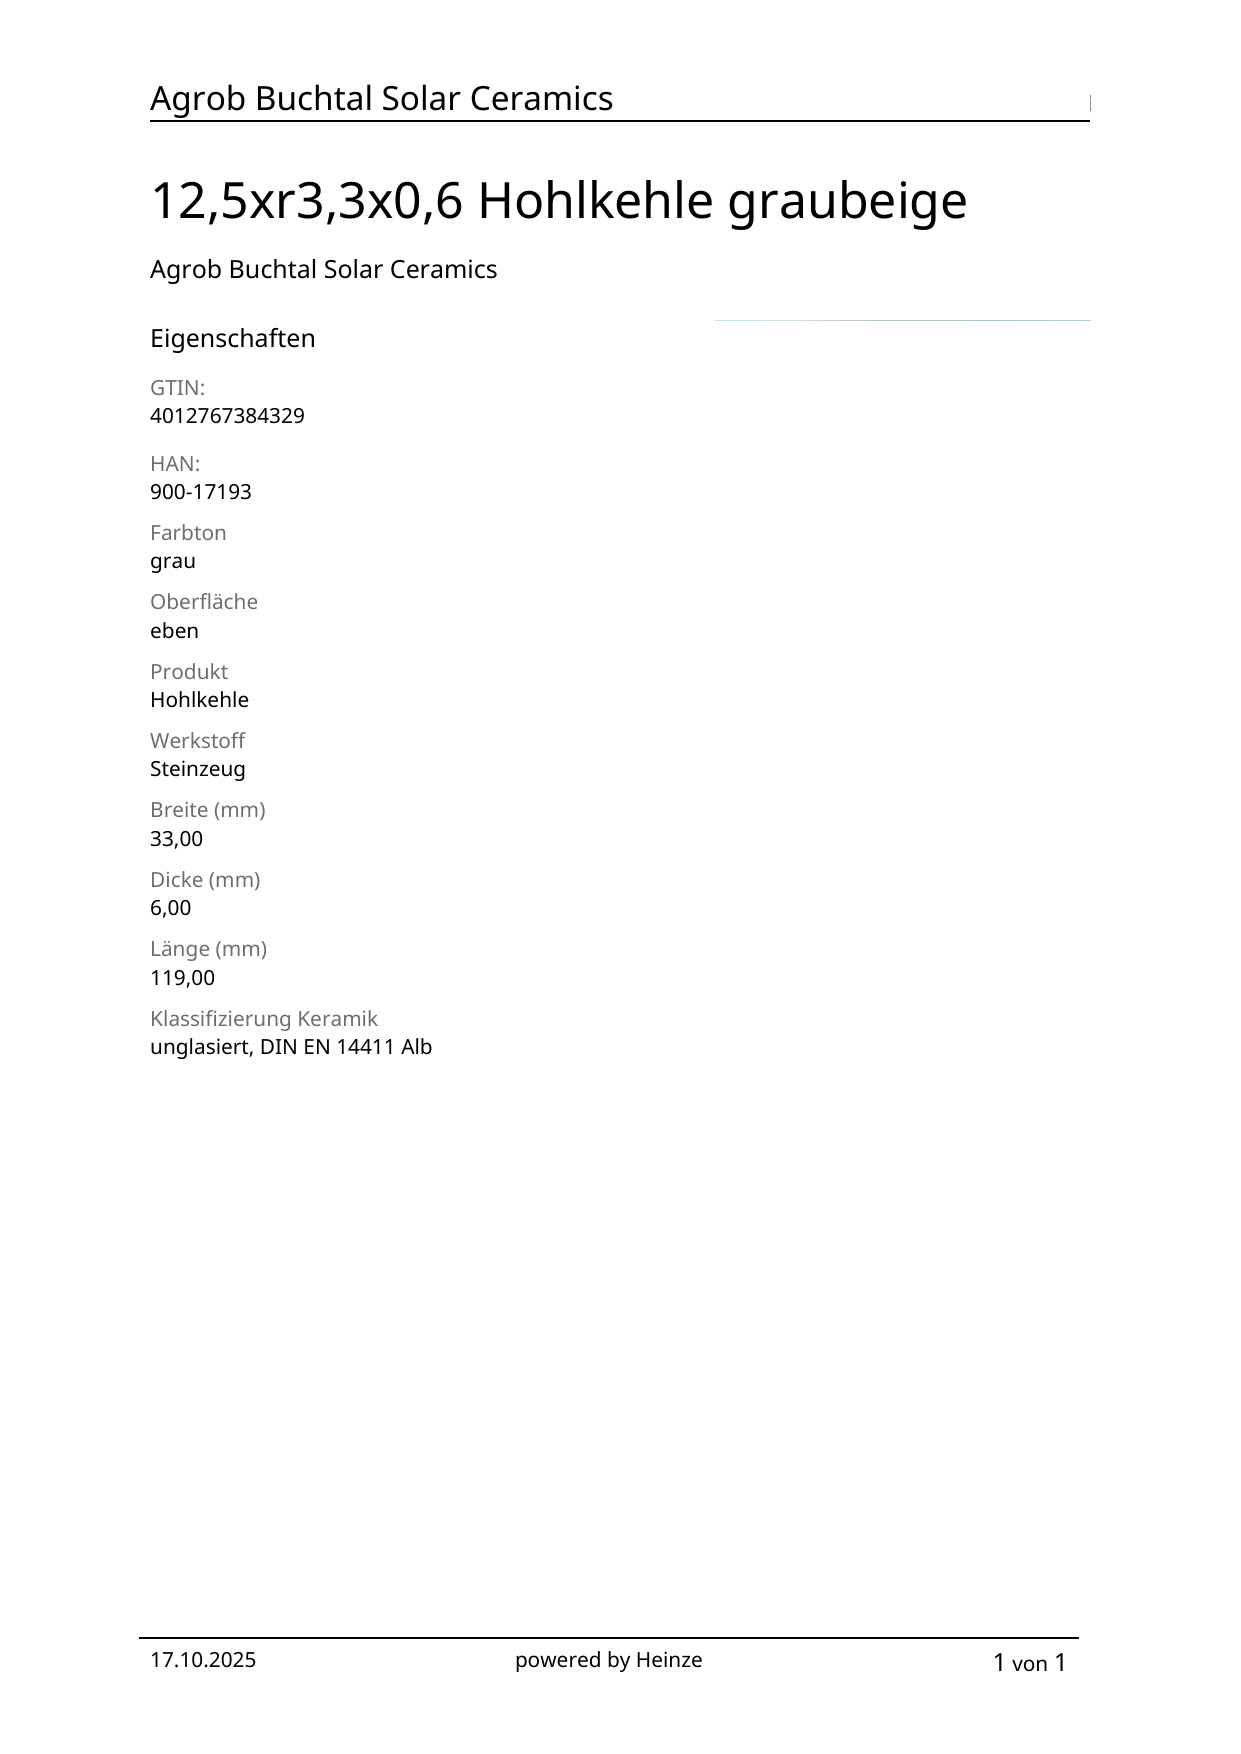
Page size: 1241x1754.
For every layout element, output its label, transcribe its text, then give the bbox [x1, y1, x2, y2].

text 12,5xr3,3x0,6 Hohlkehle graubeige [150, 165, 1090, 233]
text 33,00 [150, 824, 1090, 852]
text Klassifizierung Keramik [150, 1004, 1090, 1032]
text Eigenschaften [150, 320, 1090, 354]
text GTIN: [150, 373, 1090, 401]
text eben [150, 616, 1090, 644]
text 6,00 [150, 893, 1090, 922]
text Farbton [150, 518, 1090, 546]
text grau [150, 546, 1090, 575]
text Agrob Buchtal Solar Ceramics [150, 252, 1090, 286]
text HAN: [150, 449, 1090, 477]
text Dicke (mm) [150, 865, 1090, 893]
text Werkstoff [150, 726, 1090, 754]
text 4012767384329 [150, 401, 1090, 430]
text unglasiert, DIN EN 14411 Alb [150, 1032, 1090, 1061]
text Breite (mm) [150, 796, 1090, 824]
text Hohlkehle [150, 685, 1090, 714]
text 119,00 [150, 963, 1090, 991]
text Produkt [150, 657, 1090, 685]
text Steinzeug [150, 754, 1090, 783]
text 900-17193 [150, 477, 1090, 506]
text Länge (mm) [150, 934, 1090, 963]
text Oberfläche [150, 587, 1090, 616]
